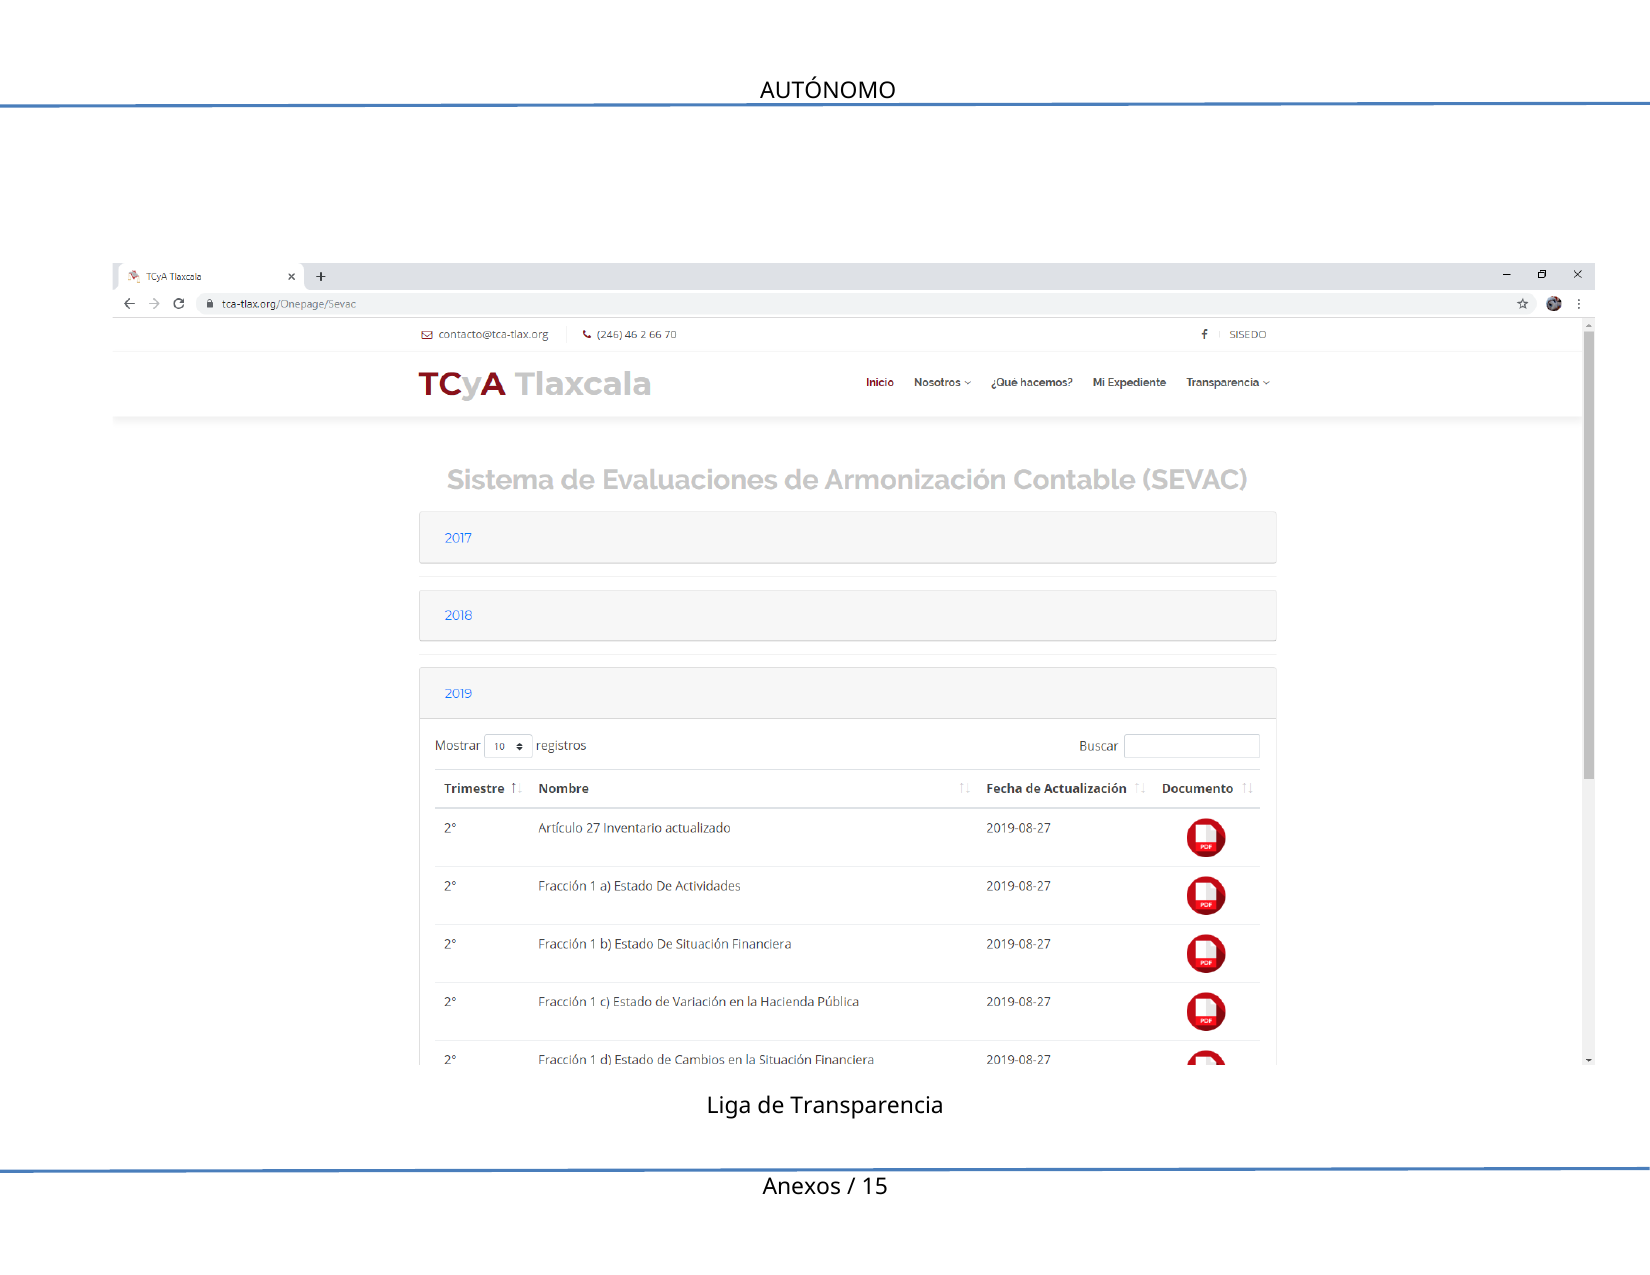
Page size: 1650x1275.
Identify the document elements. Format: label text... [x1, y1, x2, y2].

text Liga de Transparencia [112, 1089, 1537, 1120]
picture [112, 263, 1595, 1065]
